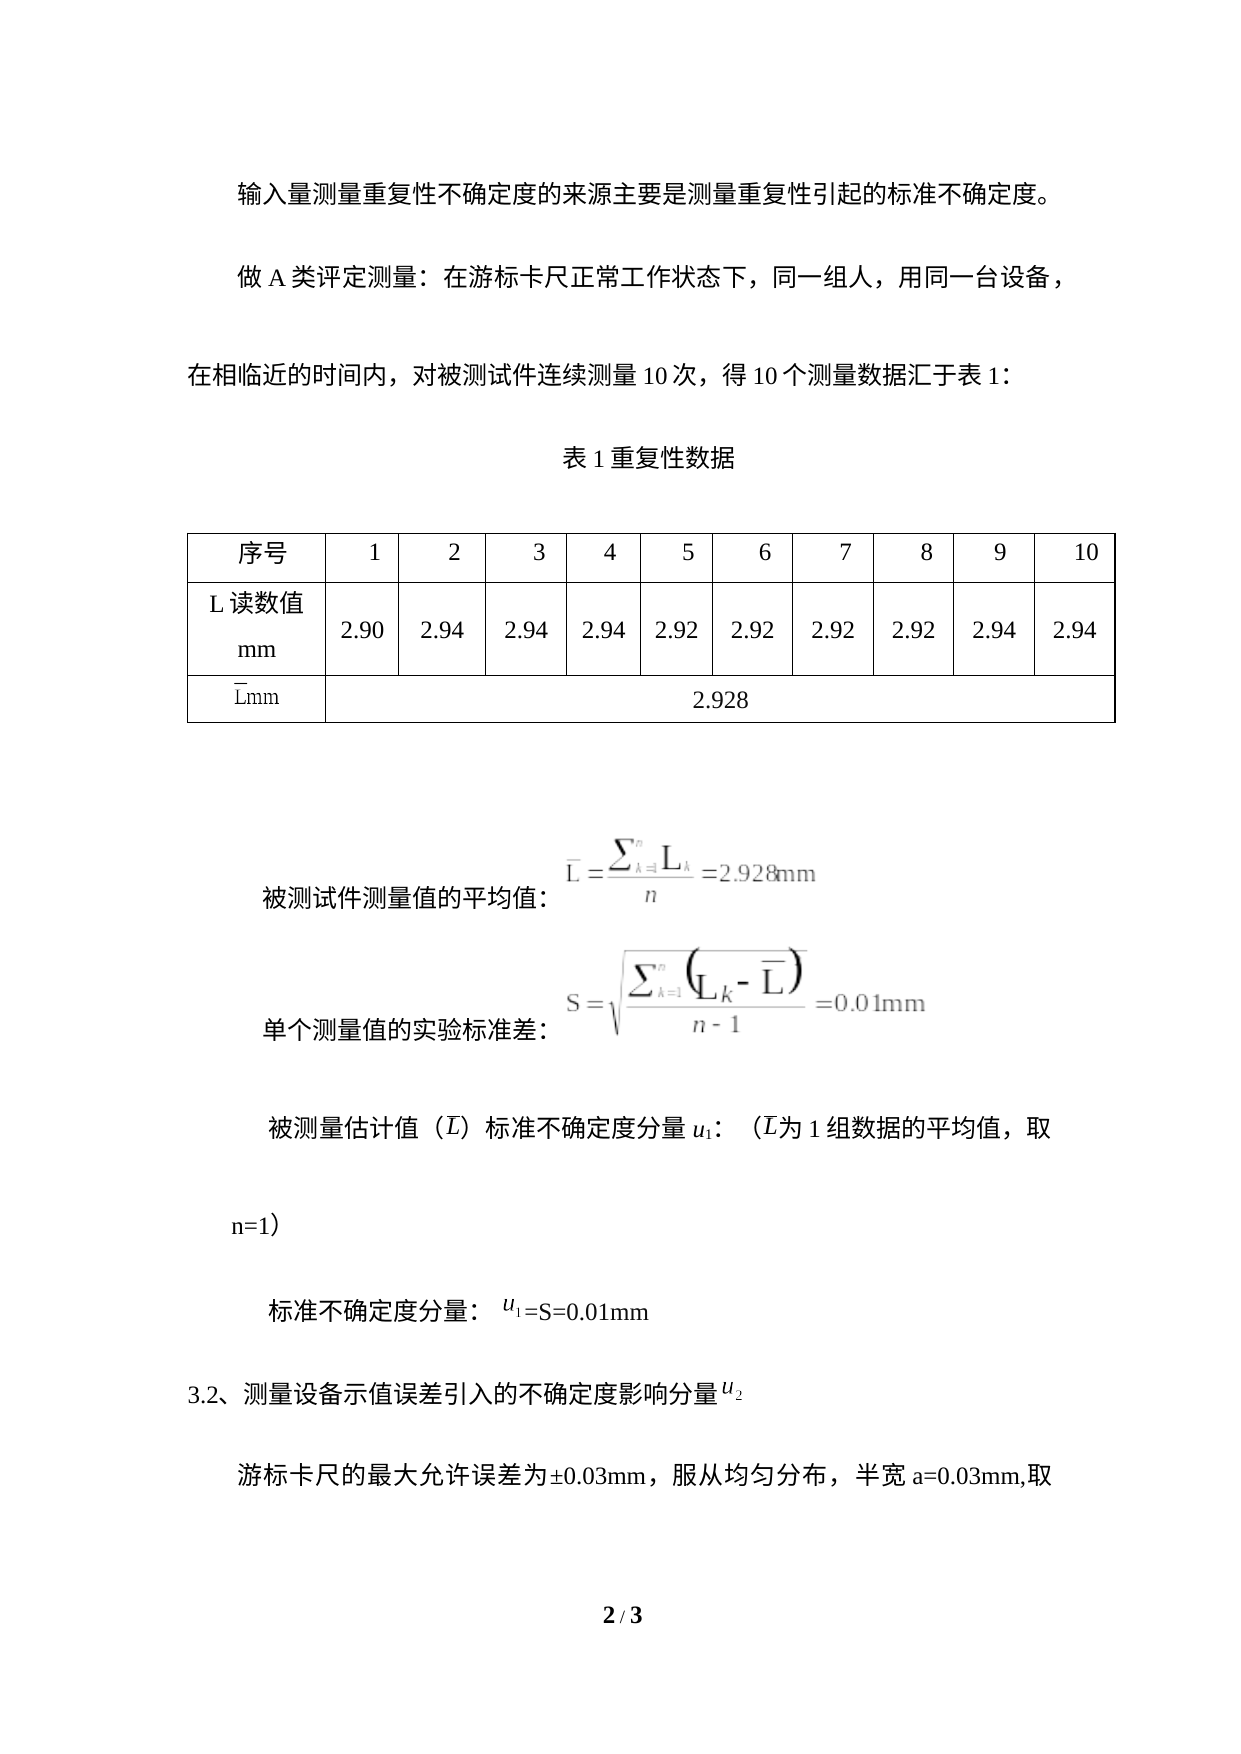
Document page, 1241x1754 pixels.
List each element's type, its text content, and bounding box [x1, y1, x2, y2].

text 被测试件测量值的平均值： [187, 830, 1053, 928]
text 表1重复性数据 [187, 424, 1053, 489]
table_header 3 [486, 534, 566, 582]
table_header 5 [641, 534, 712, 582]
table_cell 2.94 [399, 583, 485, 675]
table_cell [188, 676, 325, 722]
table_cell 2.94 [954, 583, 1034, 675]
table_cell 2.92 [641, 583, 712, 675]
table_header 序号 [188, 534, 325, 582]
table_cell 2.92 [713, 583, 792, 675]
text 做A类评定测量：在游标卡尺正常工作状态下，同一组人，用同一台设备，在相临近的时间内，对被测试件连续测量10次，得10个测量数据汇于表1： [187, 243, 1053, 406]
table_cell 2.94 [1035, 583, 1114, 675]
table_cell 2.92 [793, 583, 873, 675]
table_cell 2.928 [326, 676, 1114, 722]
table_cell L读数值mm [188, 583, 325, 675]
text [187, 1441, 1053, 1506]
text 被测量估计值（）标准不确定度分量u1：（为1组数据的平均值，取n=1） [231, 1094, 1053, 1256]
table_cell 2.94 [486, 583, 566, 675]
text 单个测量值的实验标准差： [187, 946, 1053, 1076]
text 输入量测量重复性不确定度的来源主要是测量重复性引起的标准不确定度。 [187, 160, 1053, 225]
table_header 6 [713, 534, 792, 582]
table_cell 2.94 [567, 583, 640, 675]
table_header 4 [567, 534, 640, 582]
table_cell 2.92 [874, 583, 953, 675]
table_header 10 [1035, 534, 1114, 582]
text 3.2、测量设备示值误差引入的不确定度影响分量 [187, 1358, 1053, 1423]
table_header 1 [326, 534, 398, 582]
table_header 9 [954, 534, 1034, 582]
table_header 7 [793, 534, 873, 582]
text 标准不确定度分量： =S=0.01mm [231, 1274, 1053, 1339]
table_header 8 [874, 534, 953, 582]
table_header 2 [399, 534, 485, 582]
table_cell 2.90 [326, 583, 398, 675]
